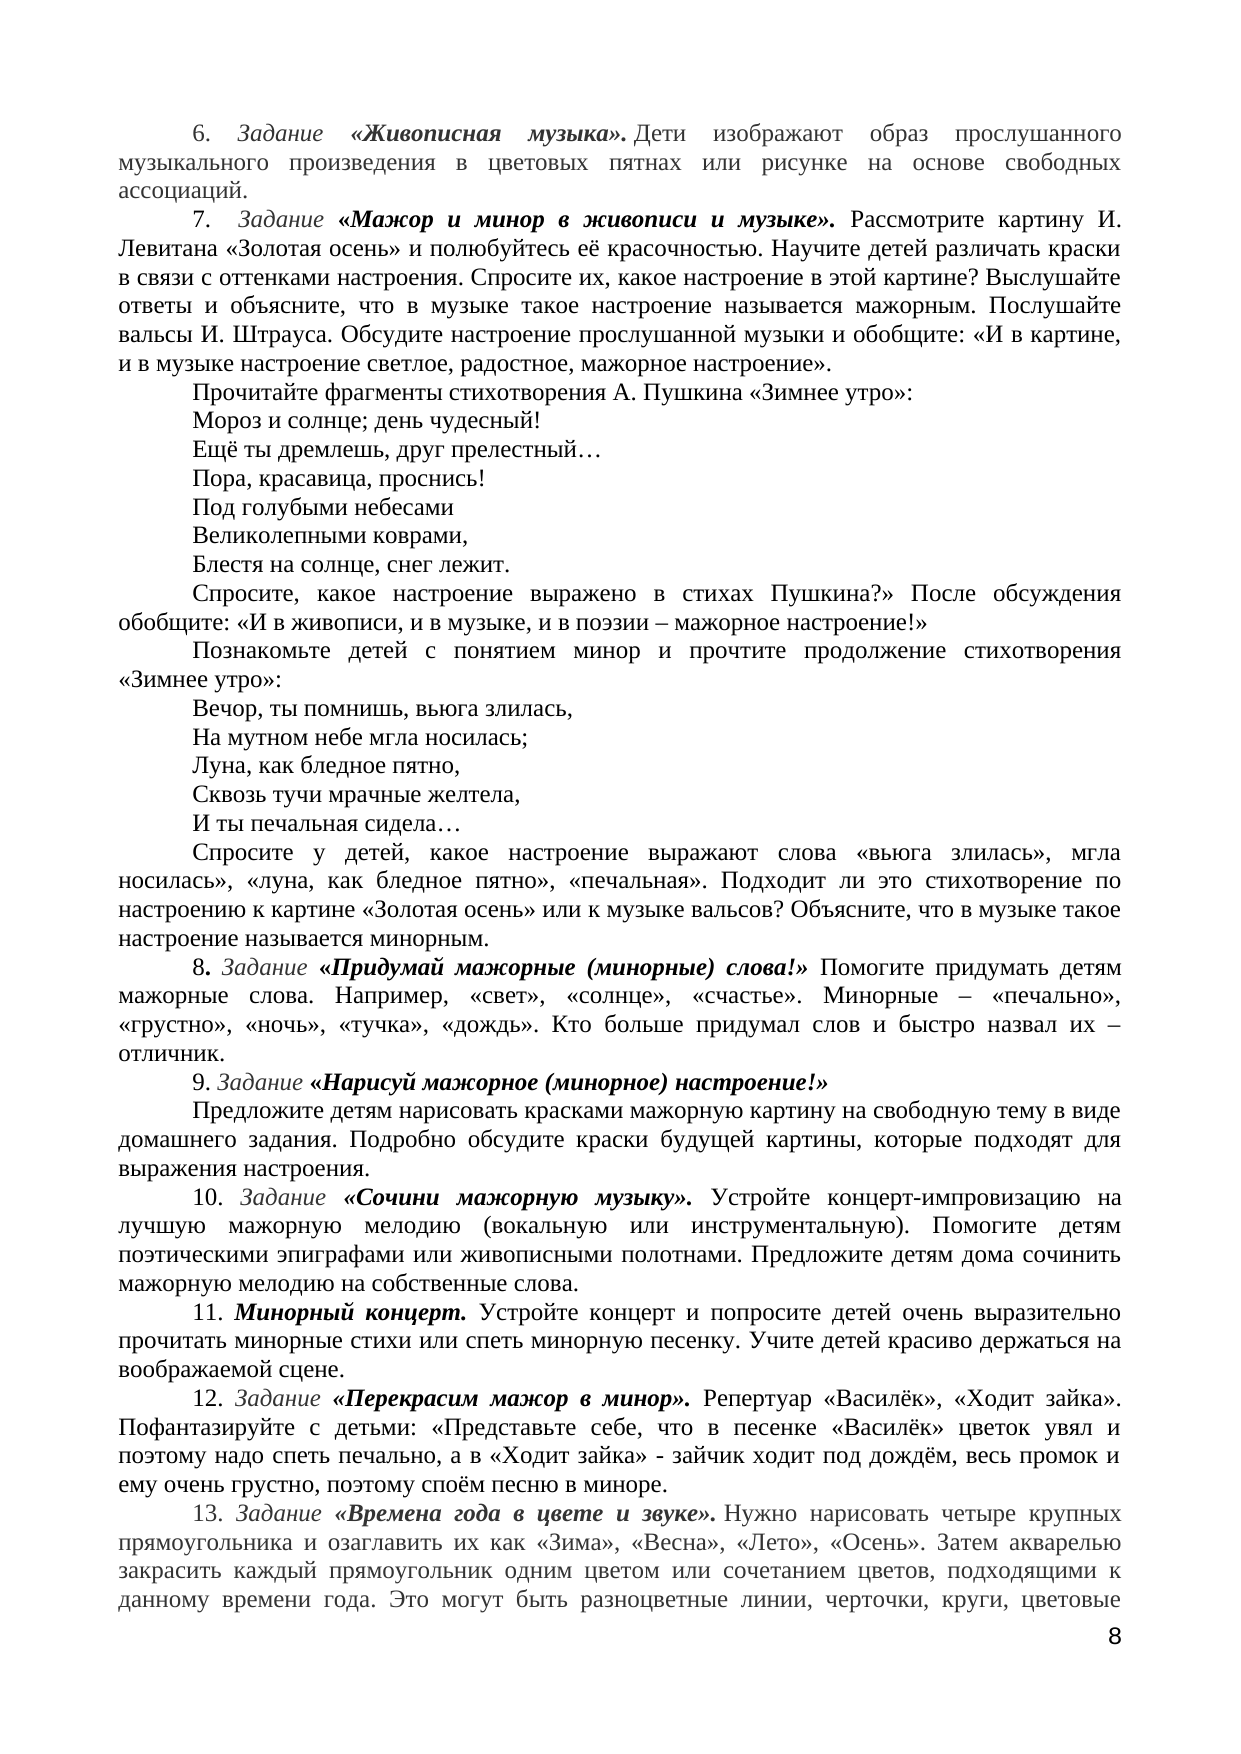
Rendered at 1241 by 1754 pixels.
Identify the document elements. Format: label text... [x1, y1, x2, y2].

text Луна, как бледное пятно, [118, 751, 1122, 779]
text Вечор, ты помнишь, вьюга злилась, [118, 693, 1122, 722]
text Ещё ты дремлешь, друг прелестный… [118, 434, 1122, 463]
text Великолепными коврами, [118, 521, 1122, 549]
text Блестя на солнце, снег лежит. [118, 549, 1122, 578]
text Спросите у детей, какое настроение выражают слова «вьюга злилась», мгла носилась», «луна, как бледное пятно», «печальная». Подходит ли это стихотворение по настроению к картине «Золотая осень» или к музыке вальсов? Объясните, что в музыке такое настроение называется минорным. [118, 837, 1122, 952]
text 11. Минорный концерт. Устройте концерт и попросите детей очень выразительно прочитать минорные стихи или спеть минорную песенку. Учите детей красиво держаться на воображаемой сцене. [118, 1297, 1122, 1383]
text Пора, красавица, проснись! [118, 463, 1122, 492]
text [118, 1498, 1122, 1613]
text Сквозь тучи мрачные желтела, [118, 779, 1122, 808]
text 9. Задание «Нарисуй мажорное (минорное) настроение!» [118, 1067, 1122, 1096]
text Спросите, какое настроение выражено в стихах Пушкина?» После обсуждения обобщите: «И в живописи, и в музыке, и в поэзии – мажорное настроение!» [118, 578, 1122, 636]
text Предложите детям нарисовать красками мажорную картину на свободную тему в виде домашнего задания. Подробно обсудите краски будущей картины, которые подходят для выражения настроения. [118, 1096, 1122, 1182]
text 10. Задание «Сочини мажорную музыку». Устройте концерт-импровизацию на лучшую мажорную мелодию (вокальную или инструментальную). Помогите детям поэтическими эпиграфами или живописными полотнами. Предложите детям дома сочинить мажорную мелодию на собственные слова. [118, 1182, 1122, 1297]
text Мороз и солнце; день чудесный! [118, 406, 1122, 434]
text 12. Задание «Перекрасим мажор в минор». Репертуар «Василёк», «Ходит зайка». Пофантазируйте с детьми: «Представьте себе, что в песенке «Василёк» цветок увял и поэтому надо спеть печально, а в «Ходит зайка» - зайчик ходит под дождём, весь промок и ему очень грустно, поэтому споём песню в миноре. [118, 1383, 1122, 1498]
text Под голубыми небесами [118, 492, 1122, 521]
text 7. Задание «Мажор и минор в живописи и музыке». Рассмотрите картину И. Левитана «Золотая осень» и полюбуйтесь её красочностью. Научите детей различать краски в связи с оттенками настроения. Спросите их, какое настроение в этой картине? Выслушайте ответы и объясните, что в музыке такое настроение называется мажорным. Послушайте вальсы И. Штрауса. Обсудите настроение прослушанной музыки и обобщите: «И в картине, и в музыке настроение светлое, радостное, мажорное настроение». [118, 204, 1122, 377]
text И ты печальная сидела… [118, 808, 1122, 837]
text На мутном небе мгла носилась; [118, 722, 1122, 751]
text 8. Задание «Придумай мажорные (минорные) слова!» Помогите придумать детям мажорные слова. Например, «свет», «солнце», «счастье». Минорные – «печально», «грустно», «ночь», «тучка», «дождь». Кто больше придумал слов и быстро назвал их – отличник. [118, 952, 1122, 1067]
text Познакомьте детей с понятием минор и прочтите продолжение стихотворения «Зимнее утро»: [118, 636, 1122, 693]
text 6. Задание «Живописная музыка». Дети изображают образ прослушанного музыкального произведения в цветовых пятнах или рисунке на основе свободных ассоциаций. [118, 118, 1122, 204]
text Прочитайте фрагменты стихотворения А. Пушкина «Зимнее утро»: [118, 377, 1122, 406]
